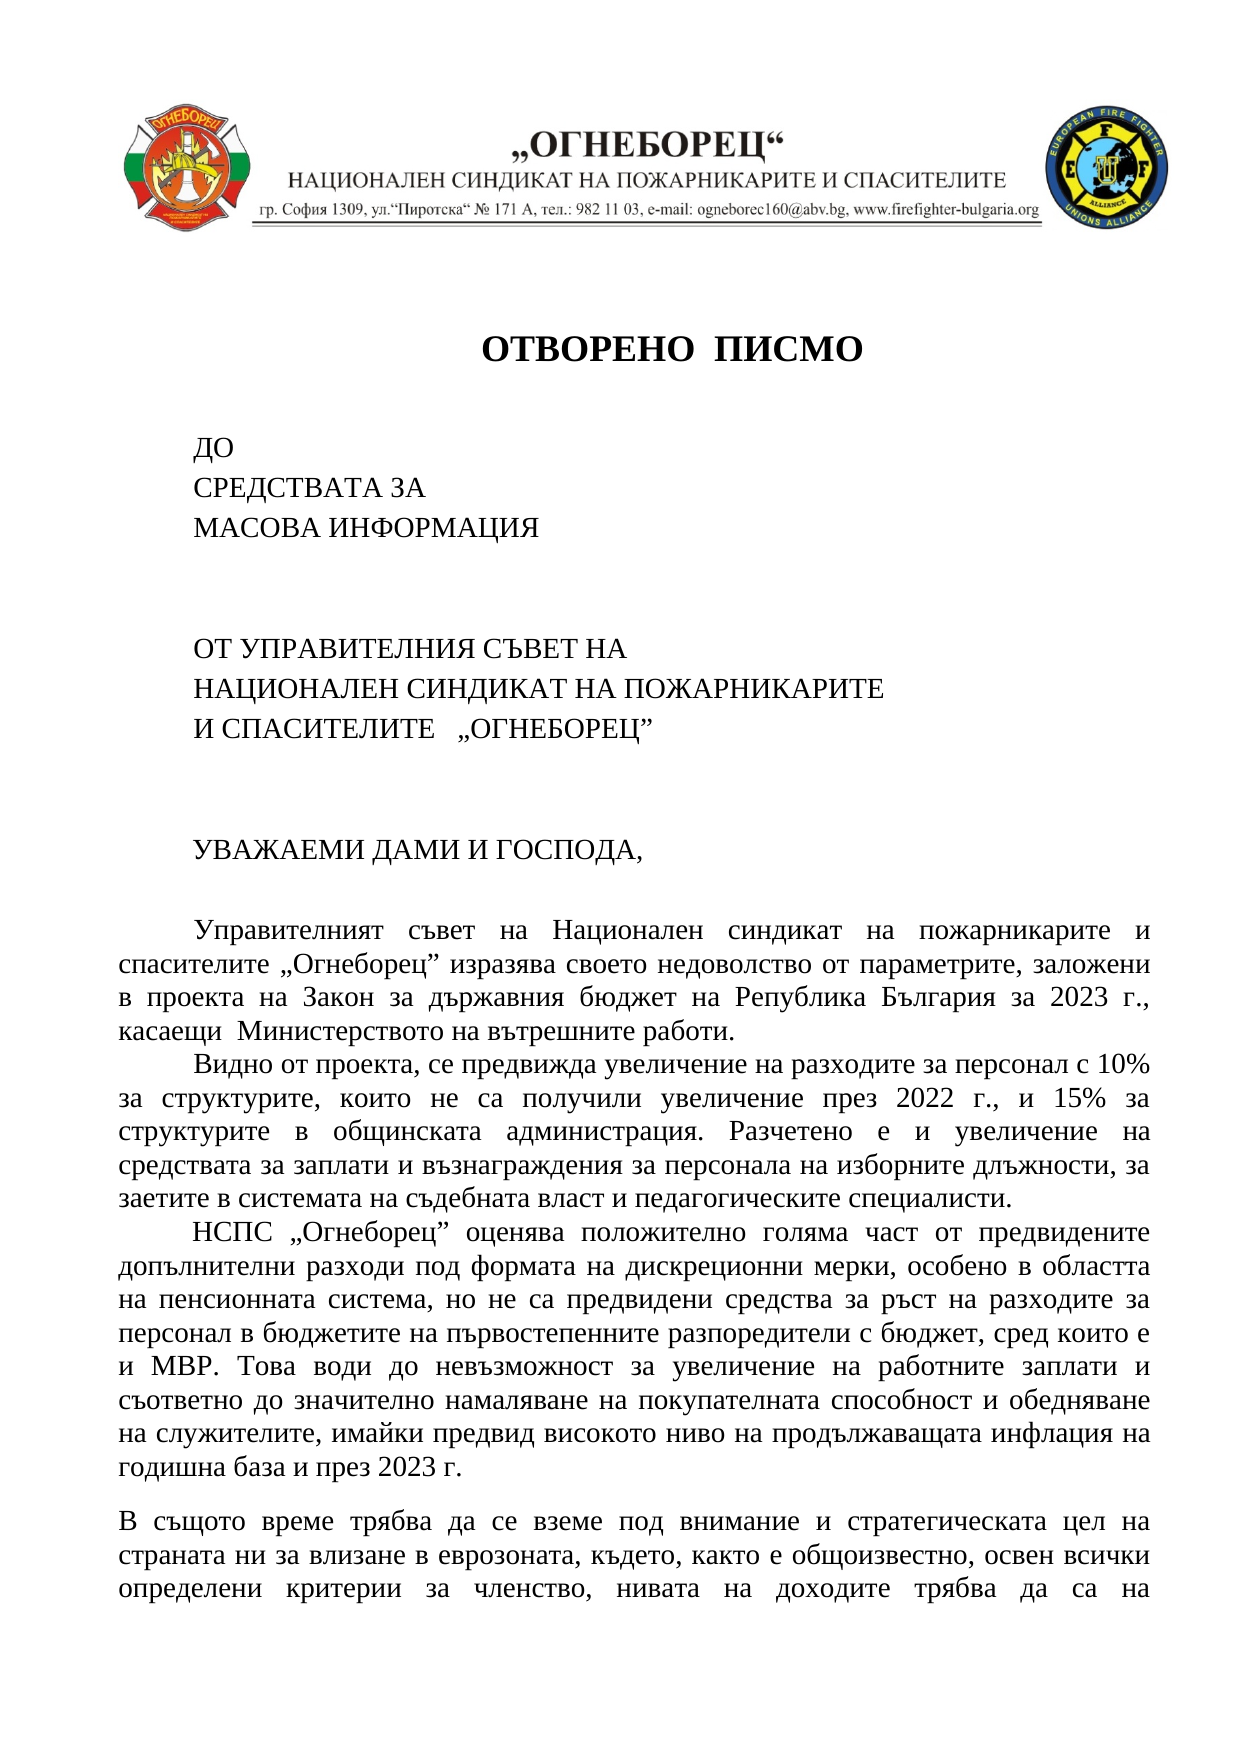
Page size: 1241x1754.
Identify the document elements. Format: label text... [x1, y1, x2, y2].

text УВАЖАЕМИ ДАМИ И ГОСПОДА, [118, 832, 1152, 865]
picture [118, 88, 1175, 241]
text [118, 1503, 1152, 1604]
text ДО [118, 430, 1152, 463]
text И СПАСИТЕЛИТЕ „ОГНЕБОРЕЦ” [118, 711, 1152, 745]
text НСПС „Огнеборец” оценява положително голяма част от предвидените допълнителни разходи под формата на дискреционни мерки, особено в областта на пенсионната система, но не са предвидени средства за ръст на разходите за персонал в бюджетите на първостепенните разпоредители с бюджет, сред които е и МВР. Това води до невъзможност за увеличение на работните заплати и съответно до значително намаляване на покупателната способност и обедняване на служителите, имайки предвид високото ниво на продължаващата инфлация на годишна база и през 2023 г. [118, 1214, 1152, 1482]
text НАЦИОНАЛЕН СИНДИКАТ НА ПОЖАРНИКАРИТЕ [118, 671, 1152, 704]
text МАСОВА ИНФОРМАЦИЯ [118, 510, 1152, 544]
text ОТ УПРАВИТЕЛНИЯ СЪВЕТ НА [118, 631, 1152, 664]
text Управителният съвет на Национален синдикат на пожарникарите и спасителите „Огнеборец” изразява своето недоволство от параметрите, заложени в проекта на Закон за държавния бюджет на Република България за 2023 г., касаещи Министерството на вътрешните работи. [118, 912, 1152, 1046]
text Видно от проекта, се предвижда увеличение на разходите за персонал с 10% за структурите, които не са получили увеличение през 2022 г., и 15% за структурите в общинската администрация. Разчетено е и увеличение на средствата за заплати и възнаграждения за персонала на изборните длъжности, за заетите в системата на съдебната власт и педагогическите специалисти. [118, 1046, 1152, 1214]
text СРЕДСТВАТА ЗА [118, 470, 1152, 503]
text ОТВОРЕНО ПИСМО [118, 326, 1152, 369]
